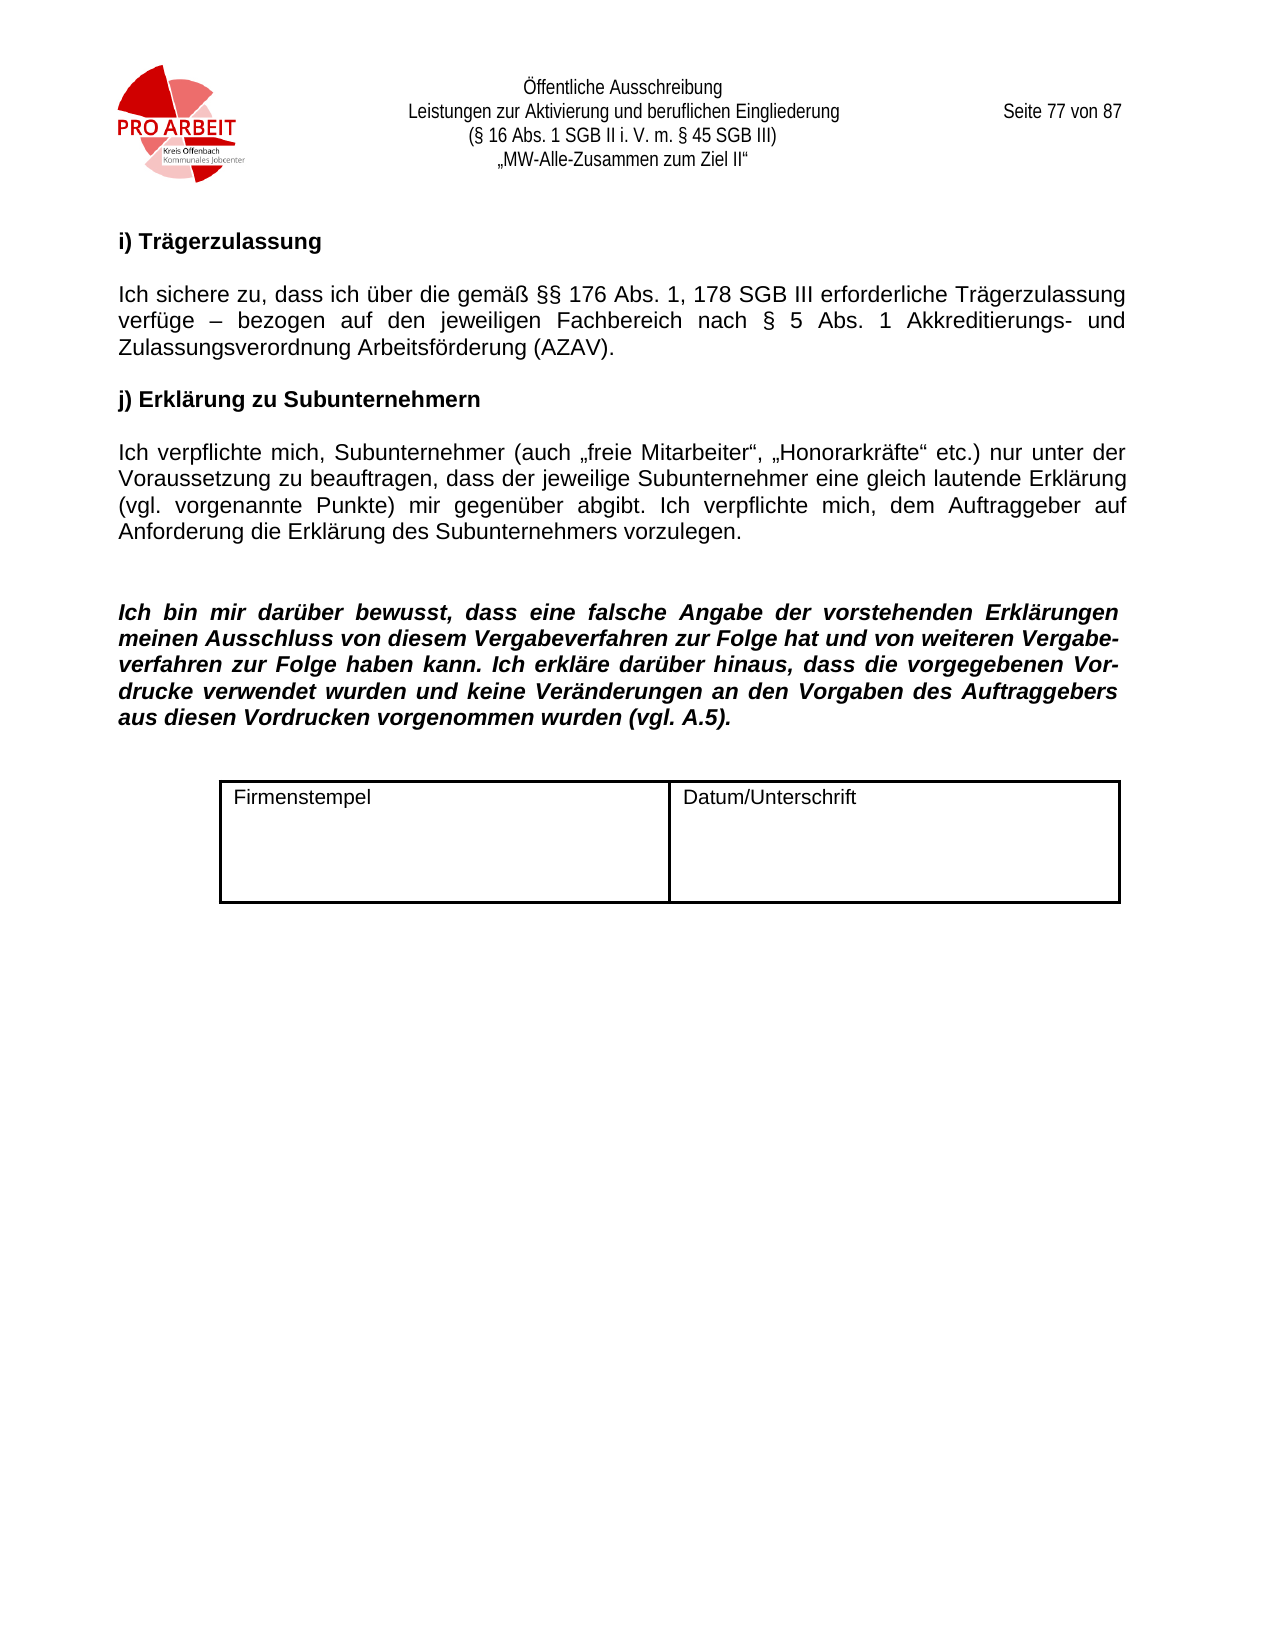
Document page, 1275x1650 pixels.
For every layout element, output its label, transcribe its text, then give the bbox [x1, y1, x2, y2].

picture [98, 45, 264, 202]
table_header Datum/Unterschrift [671, 783, 1118, 901]
text Ich sichere zu, dass ich über die gemäß §§ 176 Abs. 1, 178 SGB III erforderliche Trägerzulassung verfüge – bezogen auf den jeweiligen Fachbereich nach § 5 Abs. 1 Akkreditierungs- und Zulassungsverordnung Arbeitsförderung (AZAV). [118, 281, 1127, 360]
text j) Erklärung zu Subunternehmern [118, 386, 1127, 413]
text Ich bin mir darüber bewusst, dass eine falsche Angabe der vorstehenden Erklärungen meinen Ausschluss von diesem Vergabeverfahren zur Folge hat und von weiteren Vergabe-verfahren zur Folge haben kann. Ich erkläre darüber hinaus, dass die vorgegebenen Vor-drucke verwendet wurden und keine Veränderungen an den Vorgaben des Auftraggebers aus diesen Vordrucken vorgenommen wurden (vgl. A.5). [118, 599, 1122, 730]
table_header Firmenstempel [222, 783, 668, 901]
text Ich verpflichte mich, Subunternehmer (auch „freie Mitarbeiter“, „Honorarkräfte“ etc.) nur unter der Voraussetzung zu beauftragen, dass der jeweilige Subunternehmer eine gleich lautende Erklärung (vgl. vorgenannte Punkte) mir gegenüber abgibt. Ich verpflichte mich, dem Auftraggeber auf Anforderung die Erklärung des Subunternehmers vorzulegen. [118, 439, 1127, 544]
text i) Trägerzulassung [118, 228, 1127, 254]
